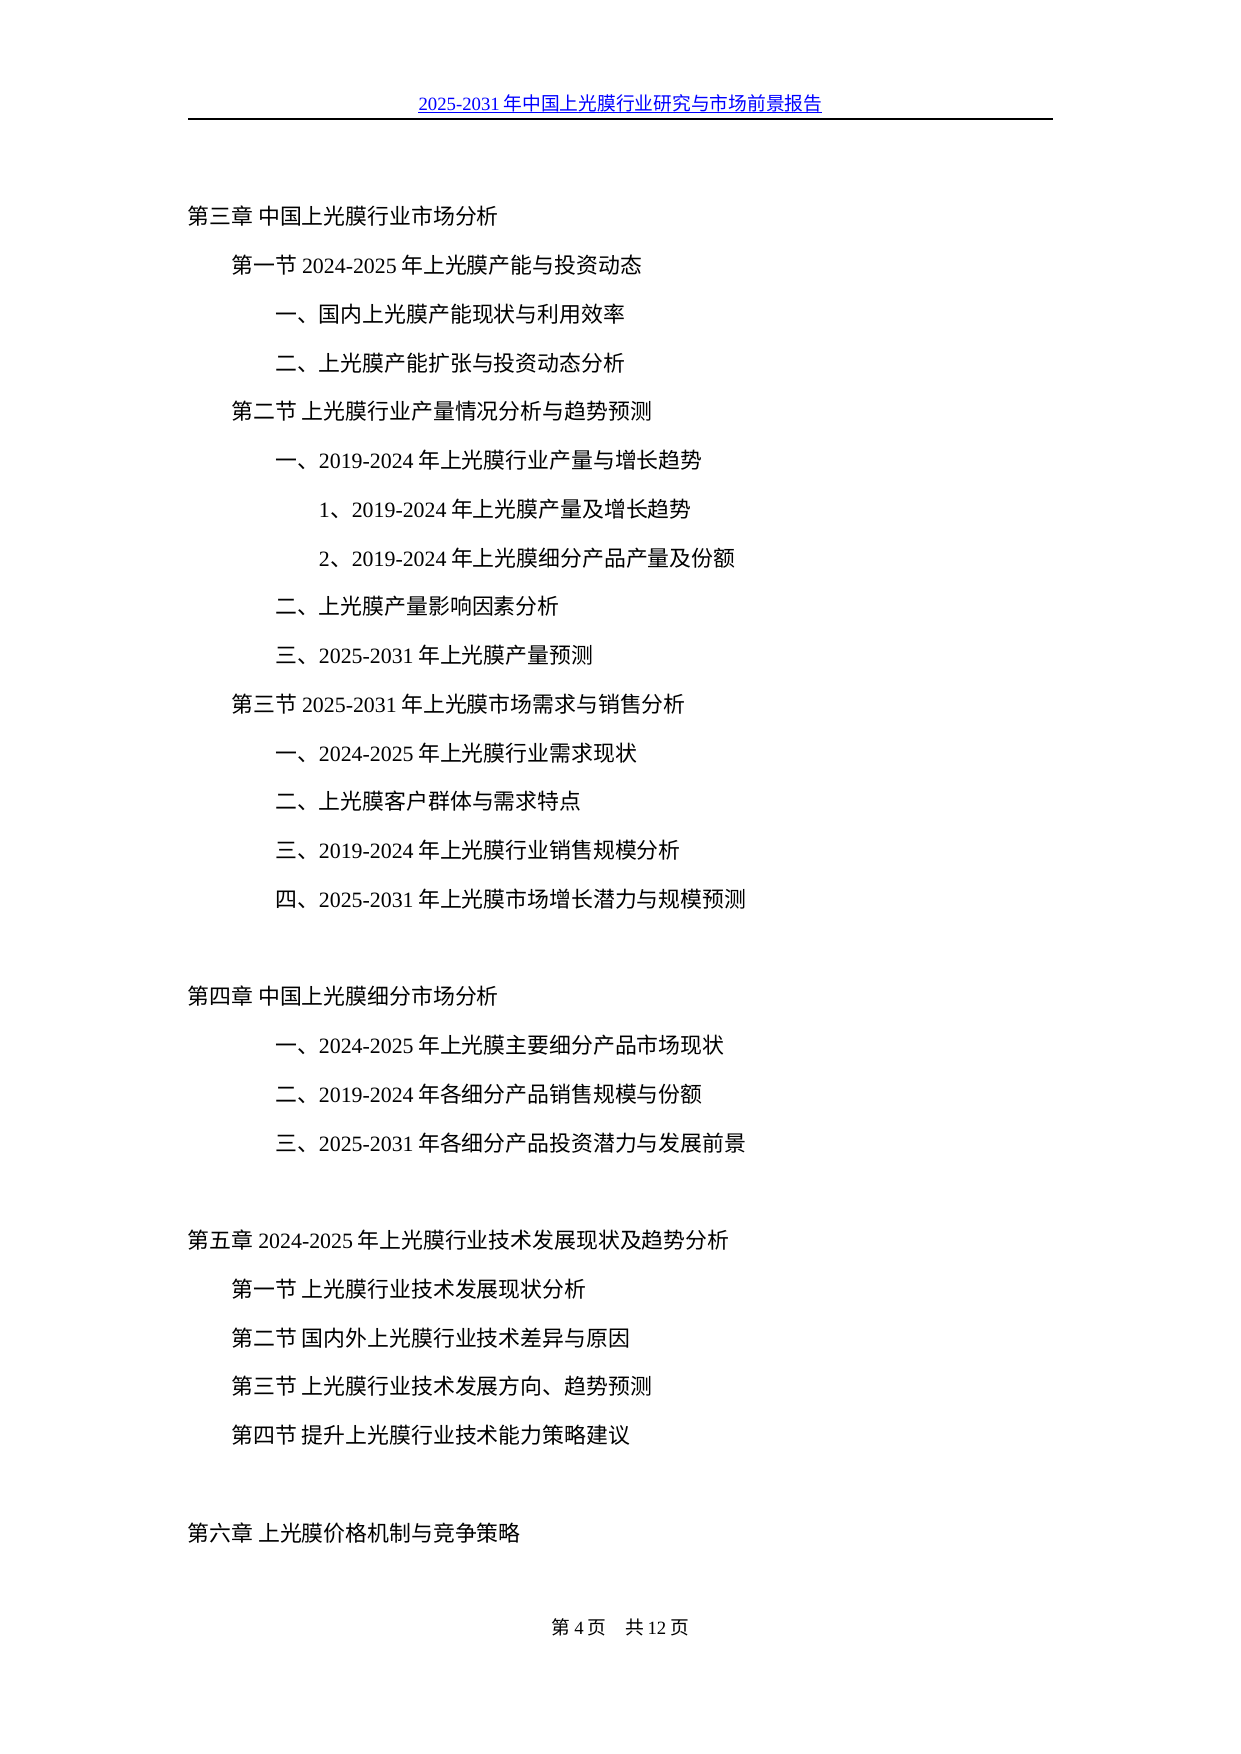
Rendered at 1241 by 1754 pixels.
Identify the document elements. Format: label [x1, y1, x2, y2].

text [187, 150, 1053, 1548]
